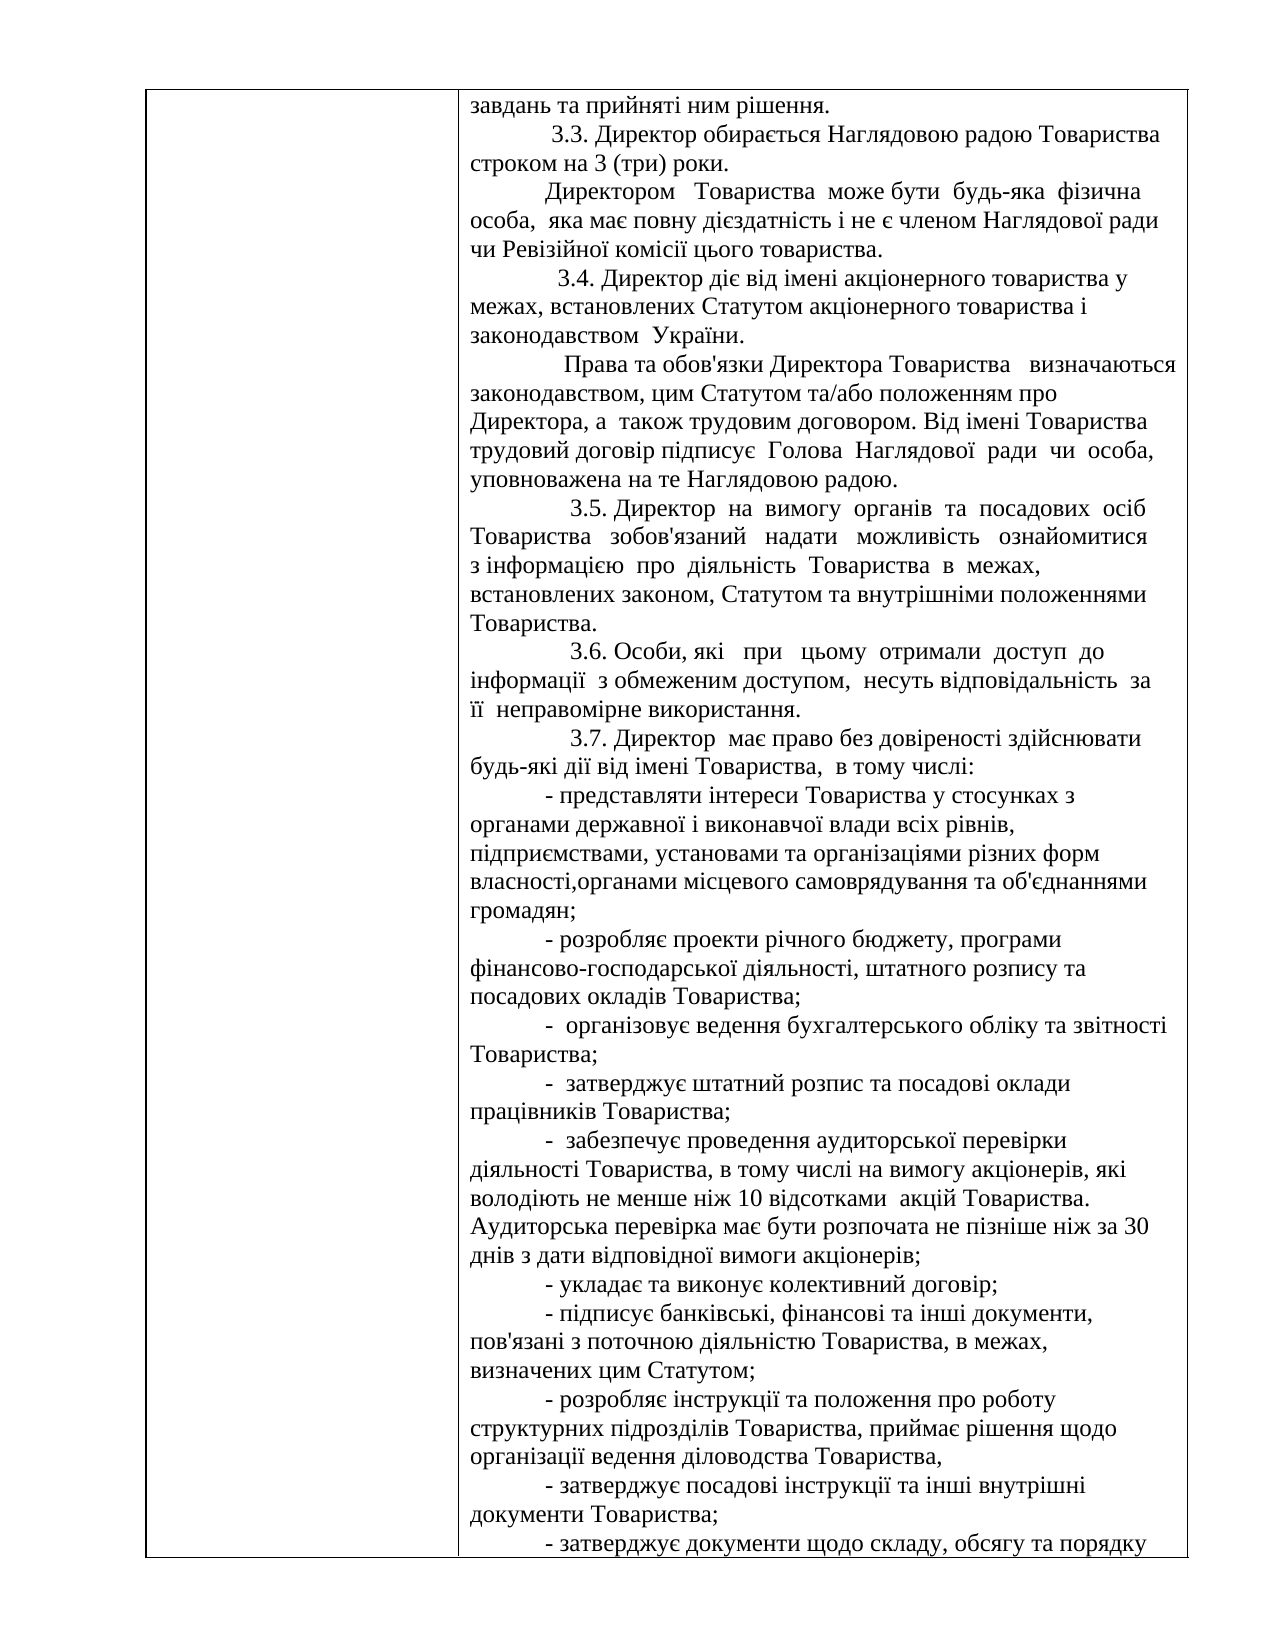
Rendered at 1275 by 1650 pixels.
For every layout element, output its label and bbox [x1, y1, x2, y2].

table_cell [147, 90, 458, 1556]
table_cell [459, 90, 1187, 1556]
